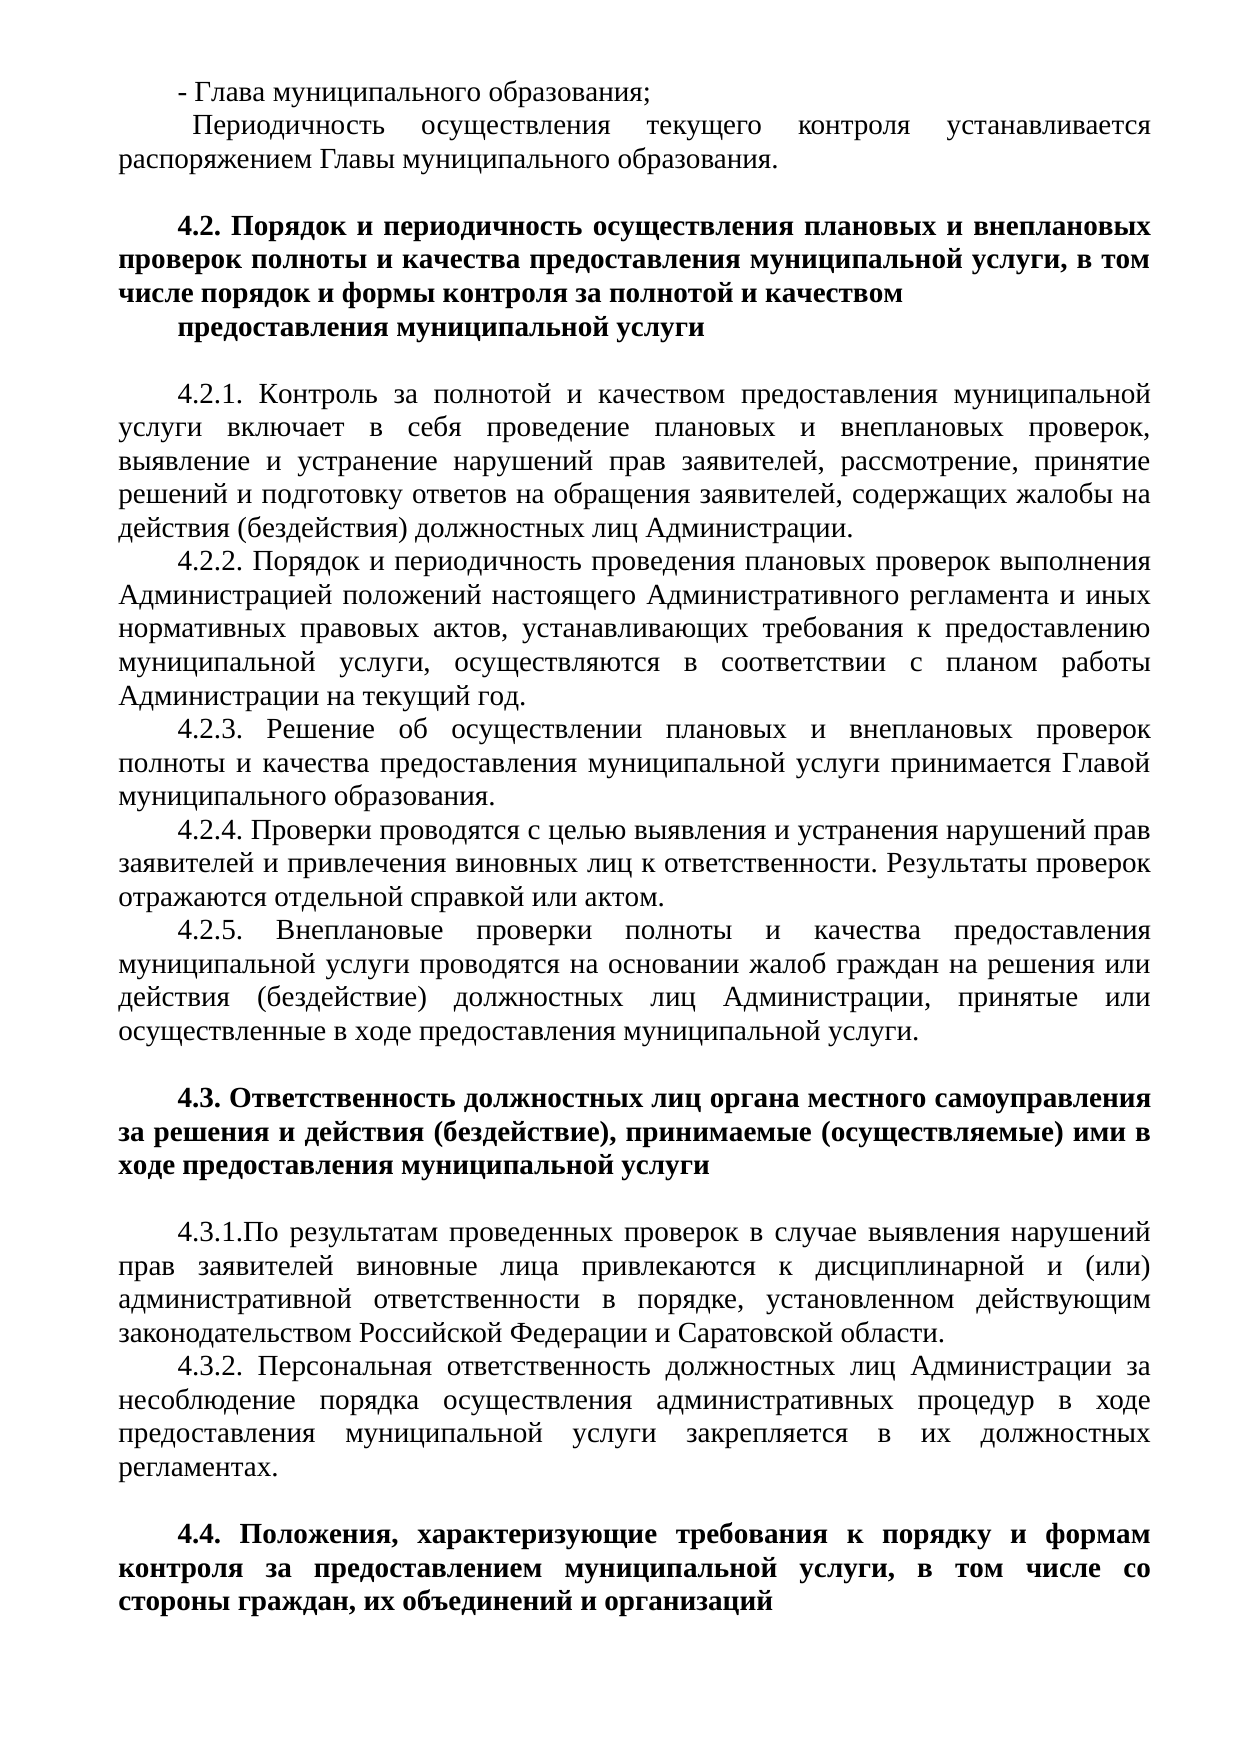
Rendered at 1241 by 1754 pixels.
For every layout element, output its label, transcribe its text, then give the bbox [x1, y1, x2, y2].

text 4.4. Положения, характеризующие требования к порядку и формам контроля за предоставлением муниципальной услуги, в том числе со стороны граждан, их объединений и организаций [118, 1516, 1152, 1617]
text 4.2.5. Внеплановые проверки полноты и качества предоставления муниципальной услуги проводятся на основании жалоб граждан на решения или действия (бездействие) должностных лиц Администрации, принятые или осуществленные в ходе предоставления муниципальной услуги. [118, 912, 1152, 1047]
text 4.2.1. Контроль за полнотой и качеством предоставления муниципальной услуги включает в себя проведение плановых и внеплановых проверок, выявление и устранение нарушений прав заявителей, рассмотрение, принятие решений и подготовку ответов на обращения заявителей, содержащих жалобы на действия (бездействия) должностных лиц Администрации. [118, 376, 1152, 543]
text 4.3. Ответственность должностных лиц органа местного самоуправления за решения и действия (бездействие), принимаемые (осуществляемые) ими в ходе предоставления муниципальной услуги [118, 1080, 1152, 1181]
text - Глава муниципального образования; [118, 74, 1152, 107]
text предоставления муниципальной услуги [118, 309, 1152, 342]
text 4.3.1.По результатам проведенных проверок в случае выявления нарушений прав заявителей виновные лица привлекаются к дисциплинарной и (или) административной ответственности в порядке, установленном действующим законодательством Российской Федерации и Саратовской области. [118, 1214, 1152, 1348]
text 4.2.3. Решение об осуществлении плановых и внеплановых проверок полноты и качества предоставления муниципальной услуги принимается Главой муниципального образования. [118, 711, 1152, 812]
text 4.2. Порядок и периодичность осуществления плановых и внеплановых проверок полноты и качества предоставления муниципальной услуги, в том числе порядок и формы контроля за полнотой и качеством [118, 208, 1152, 309]
text Периодичность осуществления текущего контроля устанавливается распоряжением Главы муниципального образования. [118, 107, 1152, 174]
text 4.2.4. Проверки проводятся с целью выявления и устранения нарушений прав заявителей и привлечения виновных лиц к ответственности. Результаты проверок отражаются отдельной справкой или актом. [118, 812, 1152, 912]
text 4.3.2. Персональная ответственность должностных лиц Администрации за несоблюдение порядка осуществления административных процедур в ходе предоставления муниципальной услуги закрепляется в их должностных регламентах. [118, 1348, 1152, 1483]
text 4.2.2. Порядок и периодичность проведения плановых проверок выполнения Администрацией положений настоящего Административного регламента и иных нормативных правовых актов, устанавливающих требования к предоставлению муниципальной услуги, осуществляются в соответствии с планом работы Администрации на текущий год. [118, 543, 1152, 711]
